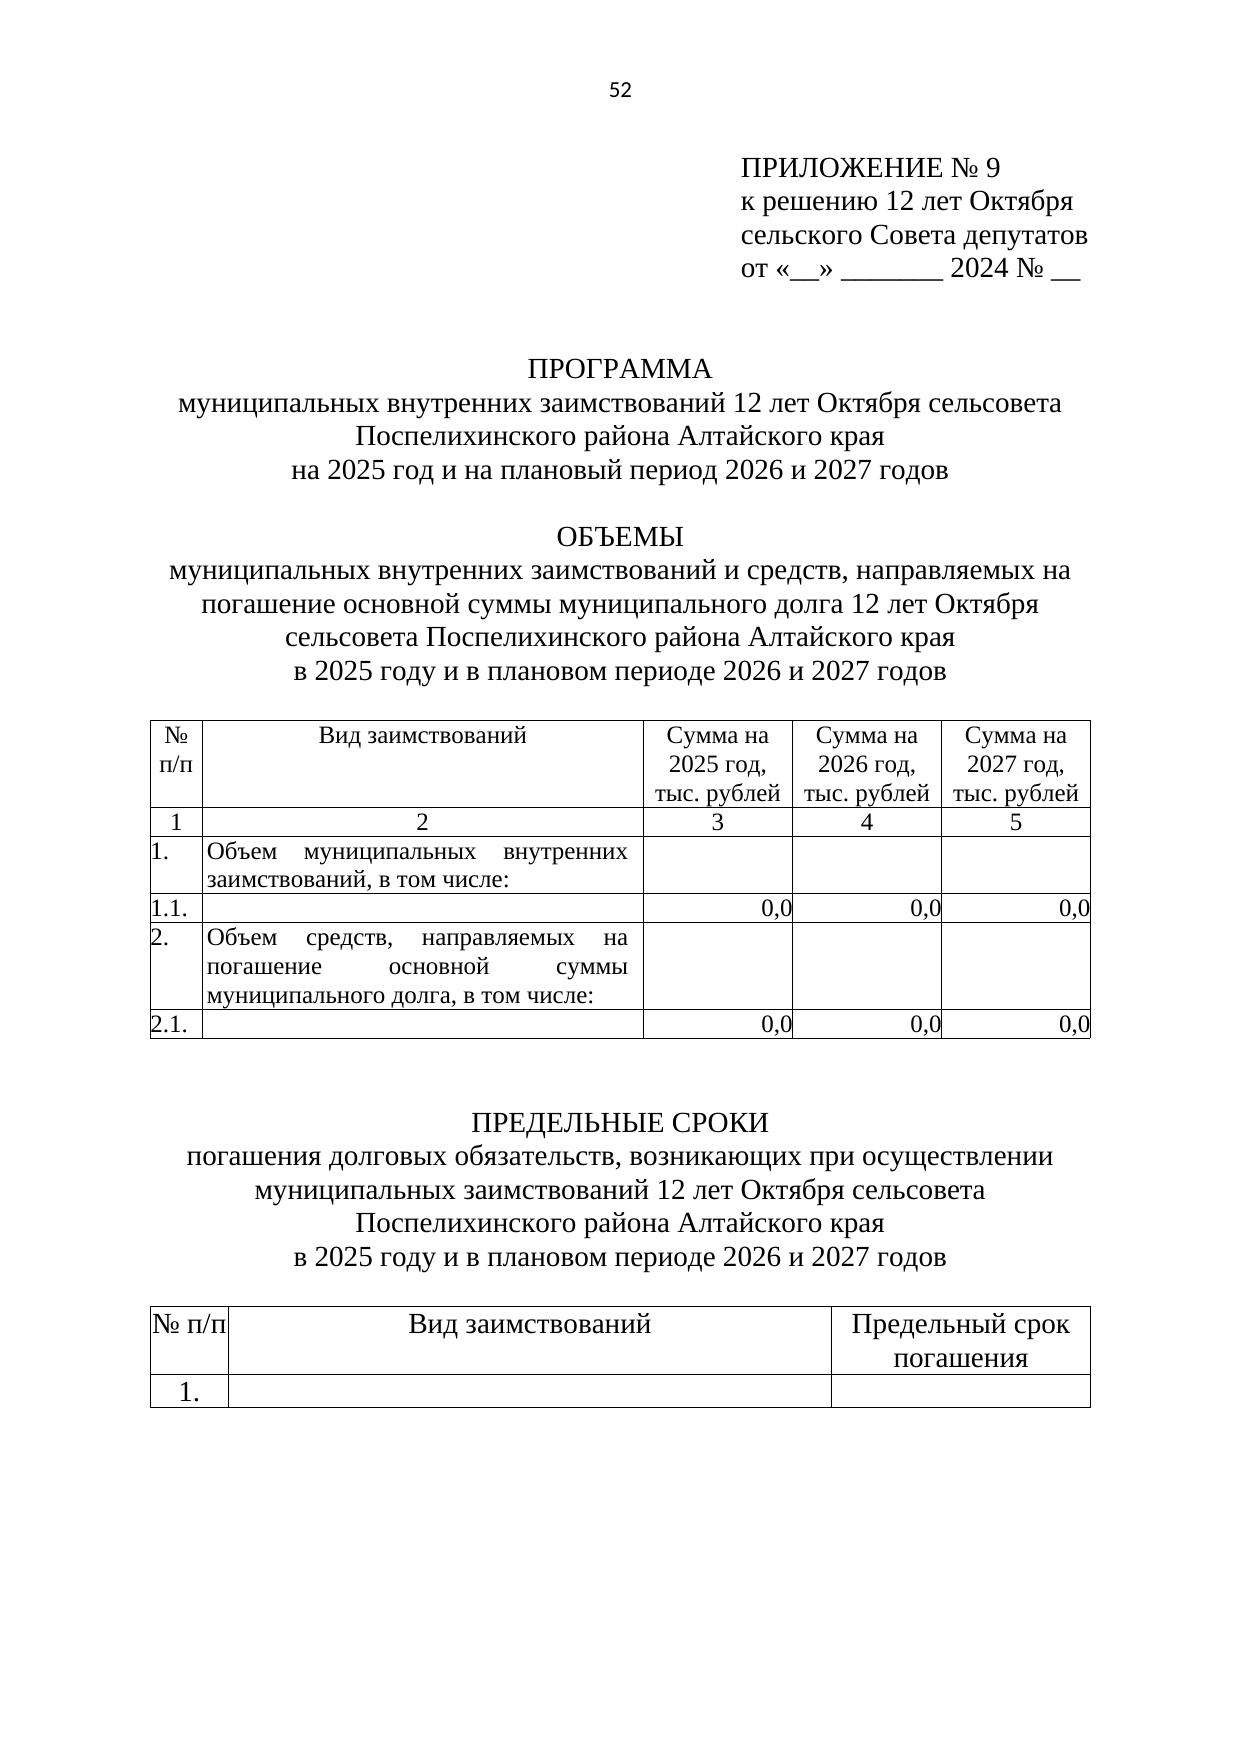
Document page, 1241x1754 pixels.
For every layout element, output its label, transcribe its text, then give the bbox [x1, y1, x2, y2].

text муниципальных внутренних заимствований 12 лет Октября сельсовета Поспелихинского района Алтайского края [150, 385, 1090, 452]
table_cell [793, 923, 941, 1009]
text погашения долговых обязательств, возникающих при осуществлении муниципальных заимствований 12 лет Октября сельсовета Поспелихинского района Алтайского края [150, 1138, 1090, 1239]
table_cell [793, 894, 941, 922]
text ПРЕДЕЛЬНЫЕ СРОКИ [150, 1105, 1090, 1138]
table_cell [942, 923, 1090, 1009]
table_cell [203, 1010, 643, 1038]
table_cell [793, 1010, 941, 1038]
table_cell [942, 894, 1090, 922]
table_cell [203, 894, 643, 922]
text ОБЪЕМЫ [150, 519, 1090, 552]
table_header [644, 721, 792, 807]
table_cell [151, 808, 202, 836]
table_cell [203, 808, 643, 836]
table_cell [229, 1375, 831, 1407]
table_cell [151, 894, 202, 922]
text к решению 12 лет Октября [741, 183, 1090, 217]
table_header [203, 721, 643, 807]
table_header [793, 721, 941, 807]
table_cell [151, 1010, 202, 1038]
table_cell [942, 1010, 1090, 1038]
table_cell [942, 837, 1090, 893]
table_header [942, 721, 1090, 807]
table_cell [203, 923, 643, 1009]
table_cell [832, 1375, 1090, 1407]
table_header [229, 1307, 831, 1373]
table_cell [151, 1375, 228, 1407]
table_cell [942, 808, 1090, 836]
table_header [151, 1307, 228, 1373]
text на 2025 год и на плановый период 2026 и 2027 годов [150, 452, 1090, 485]
text ПРОГРАММА [150, 351, 1090, 385]
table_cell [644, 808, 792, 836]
text ПРИЛОЖЕНИЕ № 9 [741, 150, 1090, 183]
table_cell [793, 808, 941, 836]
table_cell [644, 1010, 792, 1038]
text от «__» _______ 2024 № __ [741, 251, 1090, 284]
text в 2025 году и в плановом периоде 2026 и 2027 годов [150, 1239, 1090, 1273]
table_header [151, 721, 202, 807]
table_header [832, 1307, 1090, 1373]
text сельского Совета депутатов [741, 217, 1090, 251]
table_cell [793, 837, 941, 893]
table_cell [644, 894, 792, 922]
text муниципальных внутренних заимствований и средств, направляемых на погашение основной суммы муниципального долга 12 лет Октября сельсовета Поспелихинского района Алтайского края [150, 552, 1090, 653]
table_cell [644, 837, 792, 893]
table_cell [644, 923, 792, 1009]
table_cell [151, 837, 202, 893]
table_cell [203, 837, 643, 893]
text в 2025 году и в плановом периоде 2026 и 2027 годов [150, 653, 1090, 687]
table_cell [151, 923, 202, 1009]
